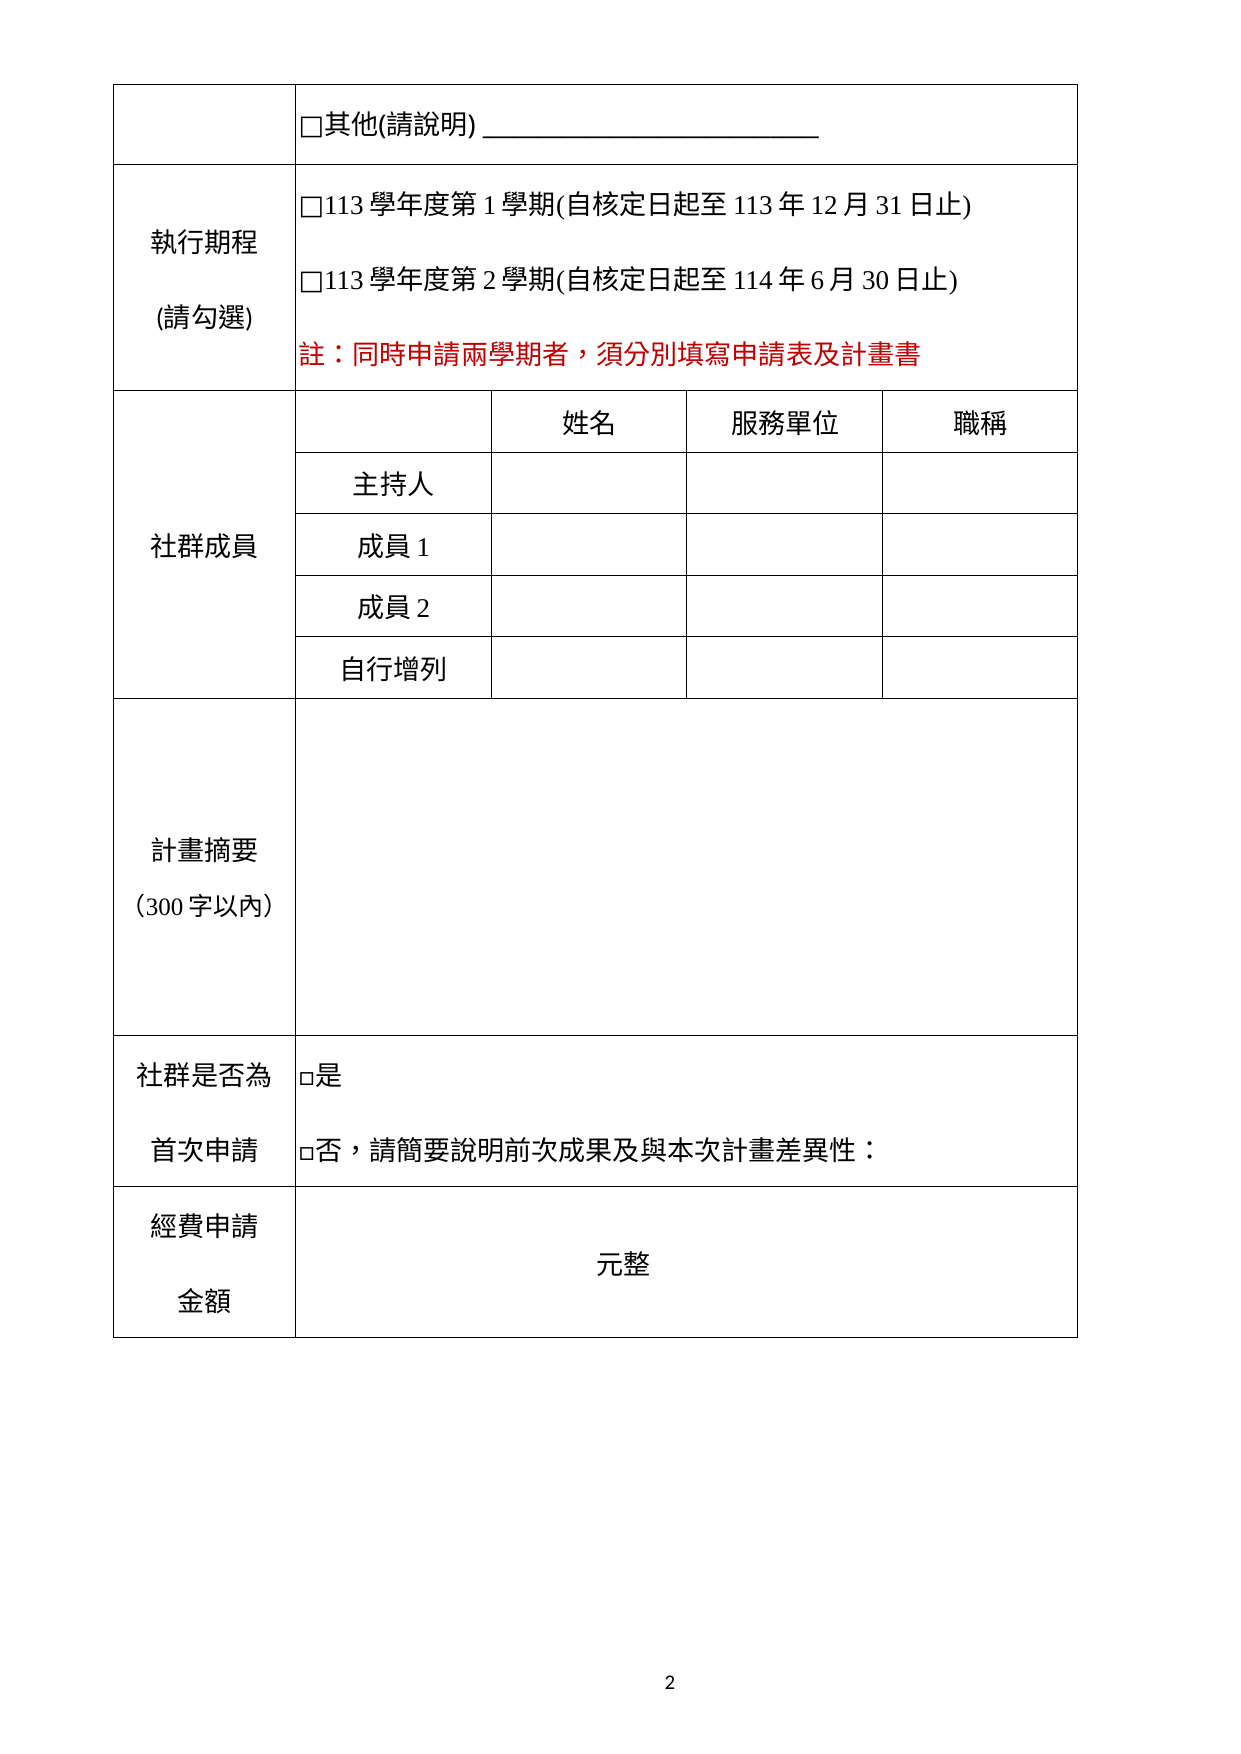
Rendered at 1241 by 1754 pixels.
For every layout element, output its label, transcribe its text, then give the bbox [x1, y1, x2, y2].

table_cell 經費申請 金額 [114, 1187, 295, 1337]
table_cell 姓名 [492, 391, 686, 452]
table_cell 社群成員 [114, 391, 295, 698]
table_cell [883, 576, 1077, 636]
table_cell 成員2 [296, 576, 491, 636]
table_cell 服務單位 [687, 391, 882, 452]
table_cell [296, 699, 1077, 1035]
table_cell 主持人 [296, 453, 491, 513]
table_cell [883, 453, 1077, 513]
table_cell [296, 391, 491, 452]
table_cell [492, 514, 686, 575]
table_cell 元整 [296, 1187, 1077, 1337]
table_cell 計畫摘要 （300字以內） [114, 699, 295, 1035]
table_cell □是 □否，請簡要說明前次成果及與本次計畫差異性： [296, 1036, 1077, 1186]
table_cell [296, 85, 1077, 164]
table_cell 社群是否為 首次申請 [114, 1036, 295, 1186]
table_cell 成員1 [296, 514, 491, 575]
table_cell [114, 85, 295, 164]
table_cell [492, 453, 686, 513]
table_cell [687, 576, 882, 636]
table_cell [492, 637, 686, 698]
table_cell 自行增列 [296, 637, 491, 698]
table_cell [492, 576, 686, 636]
table_cell [883, 637, 1077, 698]
table_cell [687, 453, 882, 513]
table_cell 執行期程 (請勾選) [114, 165, 295, 390]
table_cell □113學年度第1學期(自核定日起至113年12月31日止) □113學年度第2學期(自核定日起至114年6月30日止) 註：同時申請兩學期者，須分別填寫申請表及計畫書 [296, 165, 1077, 390]
table_cell [687, 514, 882, 575]
table_cell 職稱 [883, 391, 1077, 452]
table_cell [883, 514, 1077, 575]
table_cell [687, 637, 882, 698]
